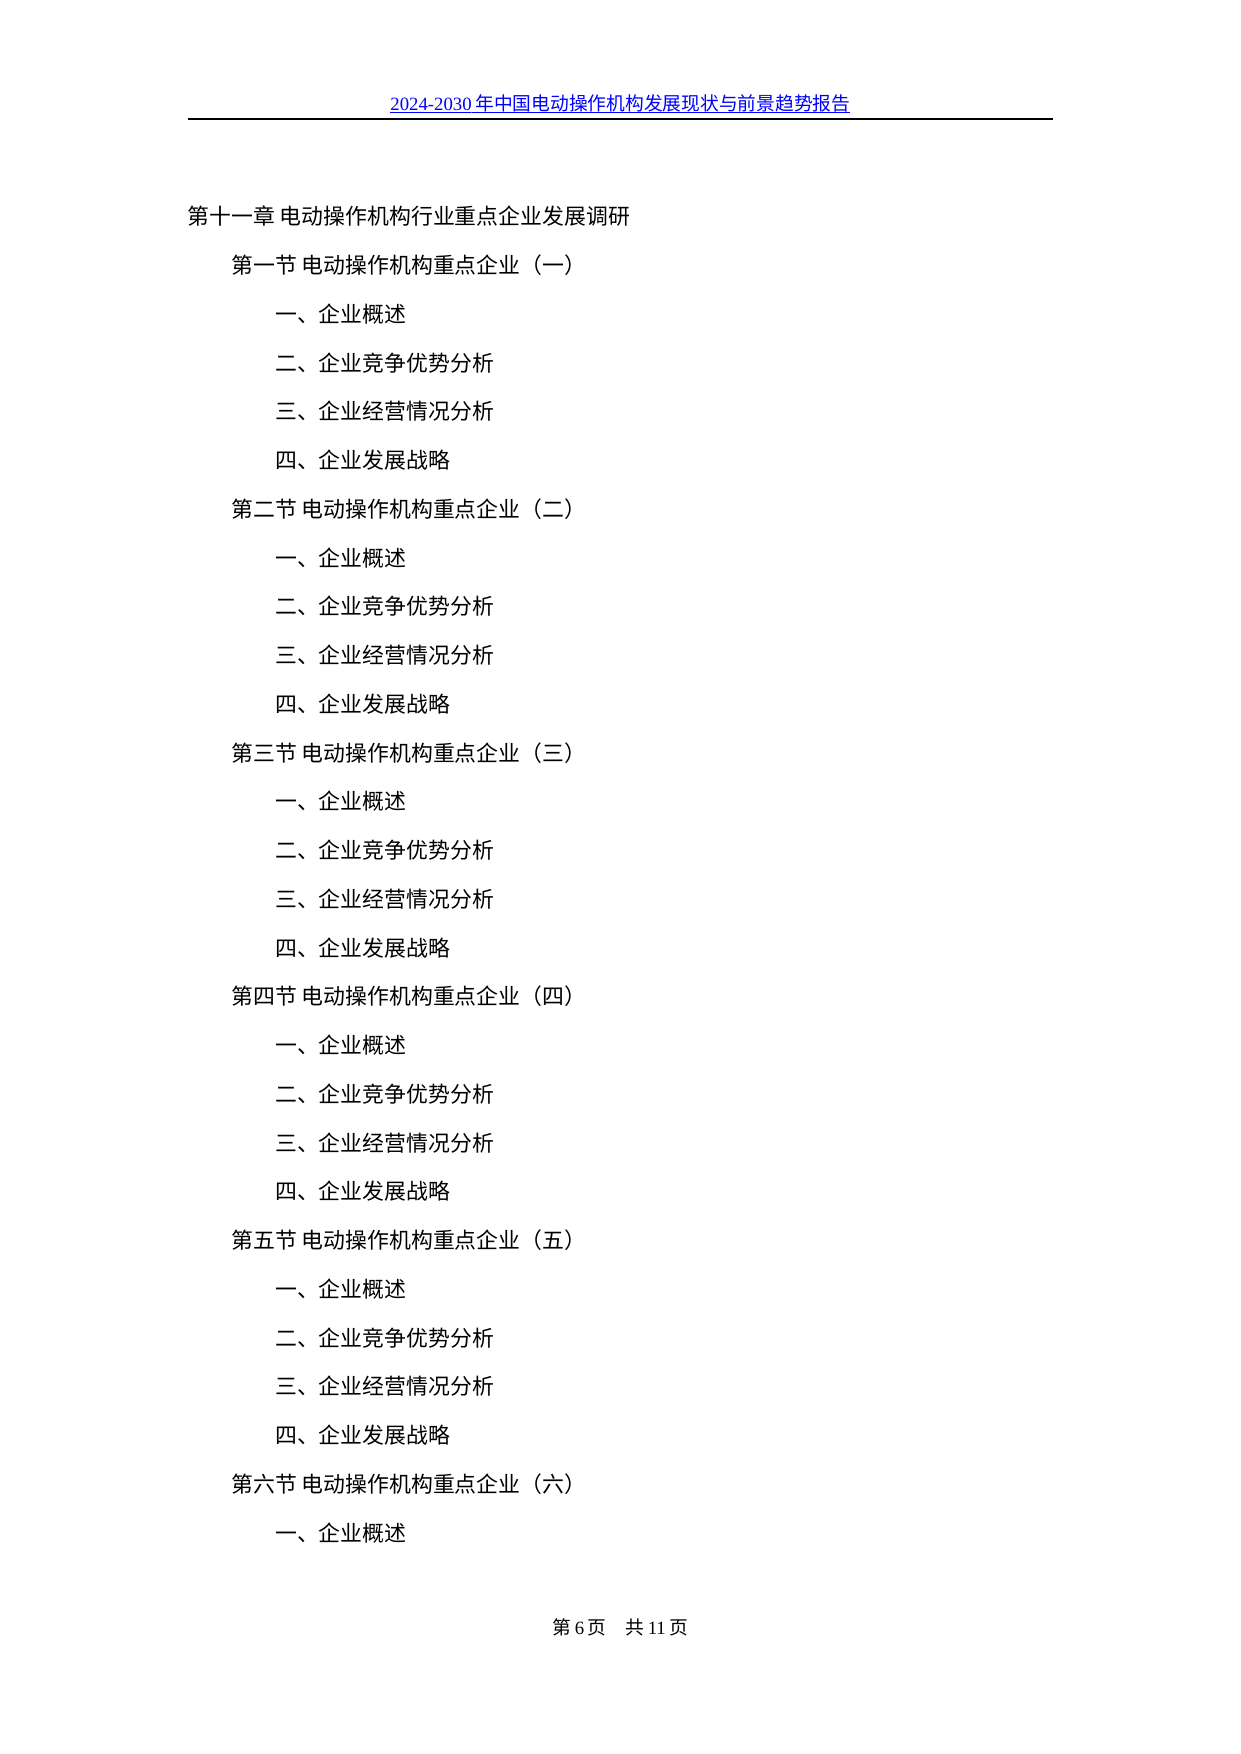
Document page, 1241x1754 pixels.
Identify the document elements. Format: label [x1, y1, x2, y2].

text [187, 150, 1053, 1548]
